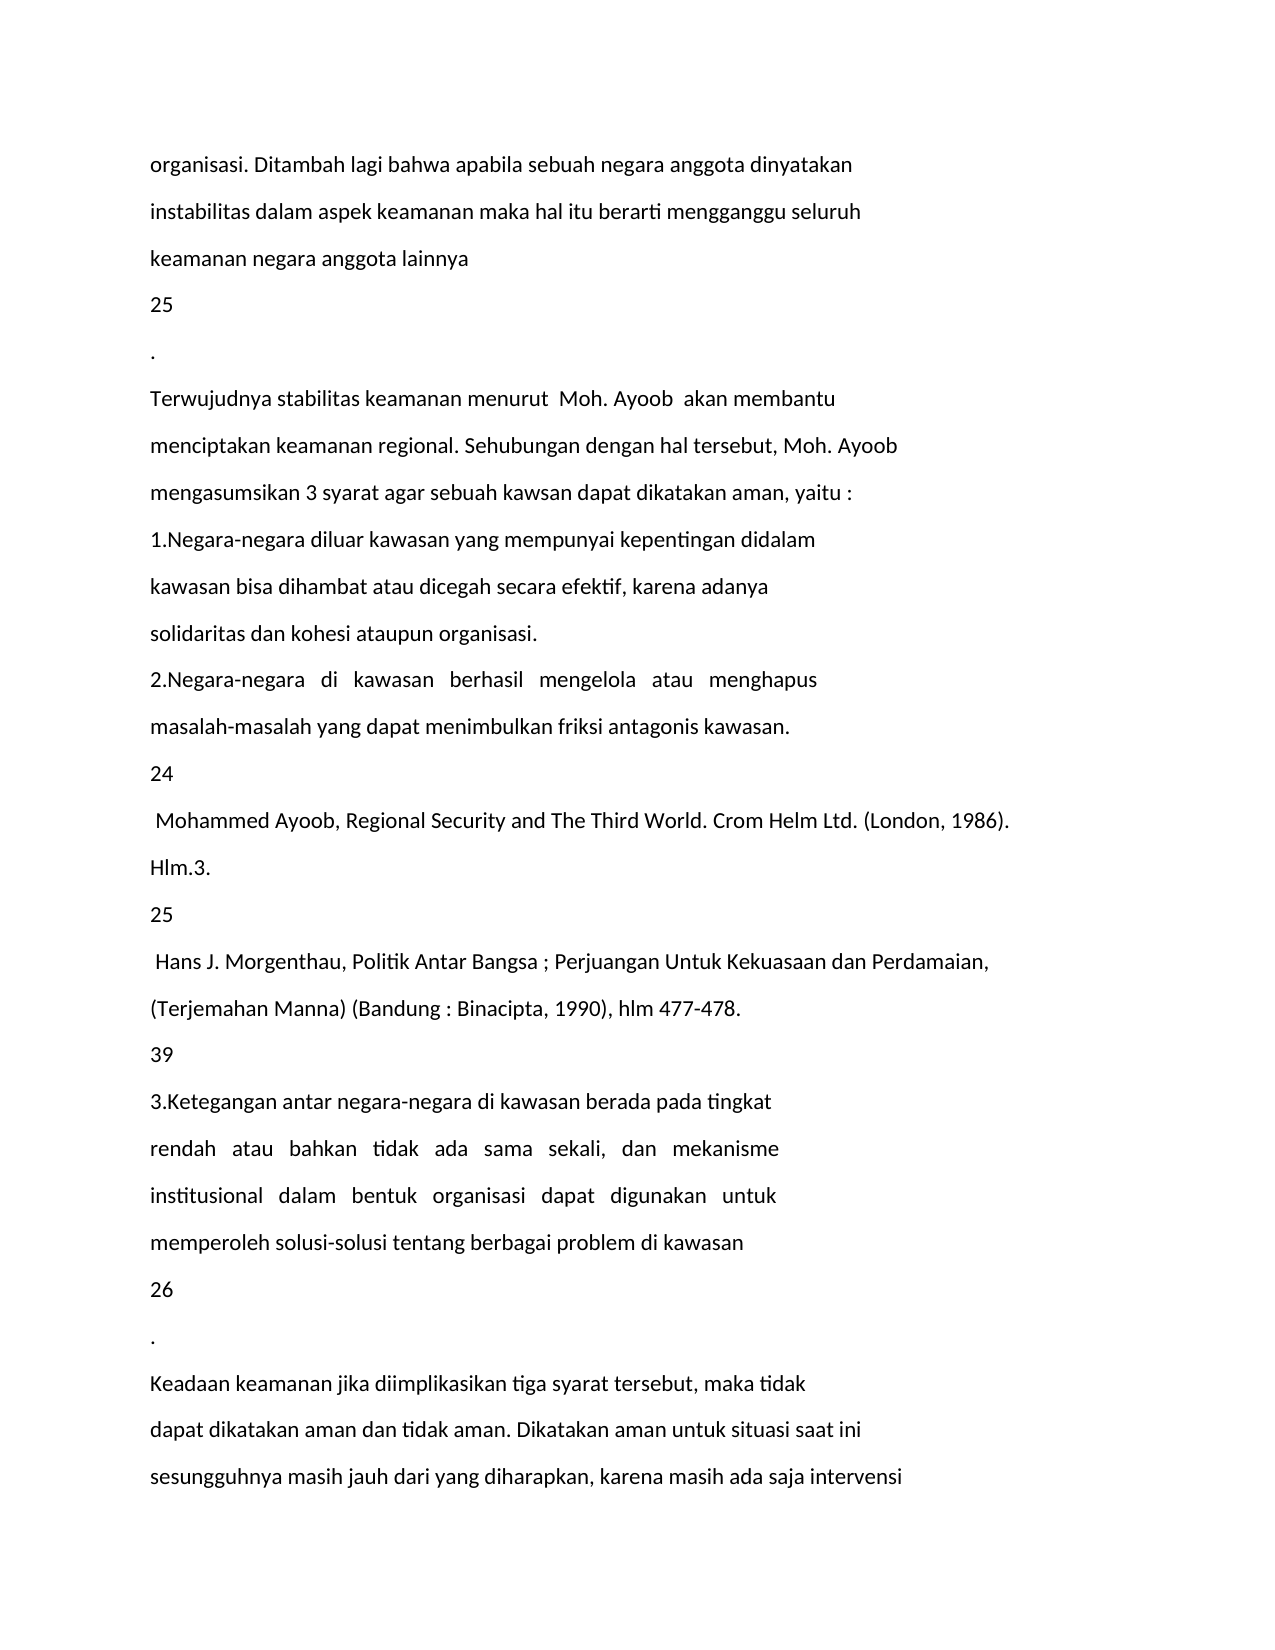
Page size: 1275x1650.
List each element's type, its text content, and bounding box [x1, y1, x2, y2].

text Hans J. Morgenthau, Politik Antar Bangsa ; Perjuangan Untuk Kekuasaan dan Perdamaian, [150, 947, 1125, 975]
text mengasumsikan 3 syarat agar sebuah kawsan dapat dikatakan aman, yaitu : [150, 478, 1125, 506]
text masalah-masalah yang dapat menimbulkan friksi antagonis kawasan. [150, 712, 1125, 741]
text 26 [150, 1275, 1125, 1303]
text organisasi. Ditambah lagi bahwa apabila sebuah negara anggota dinyatakan [150, 150, 1125, 178]
text . [150, 337, 1125, 366]
text Mohammed Ayoob, Regional Security and The Third World. Crom Helm Ltd. (London, 1986). [150, 806, 1125, 834]
text rendah atau bahkan tidak ada sama sekali, dan mekanisme [150, 1134, 1125, 1162]
text 1.Negara-negara diluar kawasan yang mempunyai kepentingan didalam [150, 525, 1125, 553]
text 2.Negara-negara di kawasan berhasil mengelola atau menghapus [150, 666, 1125, 694]
text solidaritas dan kohesi ataupun organisasi. [150, 619, 1125, 647]
text memperoleh solusi-solusi tentang berbagai problem di kawasan [150, 1228, 1125, 1256]
text instabilitas dalam aspek keamanan maka hal itu berarti mengganggu seluruh [150, 197, 1125, 225]
text 39 [150, 1041, 1125, 1069]
text Terwujudnya stabilitas keamanan menurut Moh. Ayoob akan membantu [150, 384, 1125, 412]
text 25 [150, 291, 1125, 319]
text 3.Ketegangan antar negara-negara di kawasan berada pada tingkat [150, 1087, 1125, 1116]
text keamanan negara anggota lainnya [150, 244, 1125, 272]
text institusional dalam bentuk organisasi dapat digunakan untuk [150, 1181, 1125, 1209]
text Keadaan keamanan jika diimplikasikan tiga syarat tersebut, maka tidak [150, 1369, 1125, 1397]
text dapat dikatakan aman dan tidak aman. Dikatakan aman untuk situasi saat ini [150, 1416, 1125, 1444]
text menciptakan keamanan regional. Sehubungan dengan hal tersebut, Moh. Ayoob [150, 431, 1125, 459]
text sesungguhnya masih jauh dari yang diharapkan, karena masih ada saja intervensi [150, 1462, 1125, 1491]
text 24 [150, 759, 1125, 787]
text 25 [150, 900, 1125, 928]
text (Terjemahan Manna) (Bandung : Binacipta, 1990), hlm 477-478. [150, 994, 1125, 1022]
text kawasan bisa dihambat atau dicegah secara efektif, karena adanya [150, 572, 1125, 600]
text . [150, 1322, 1125, 1350]
text Hlm.3. [150, 853, 1125, 881]
